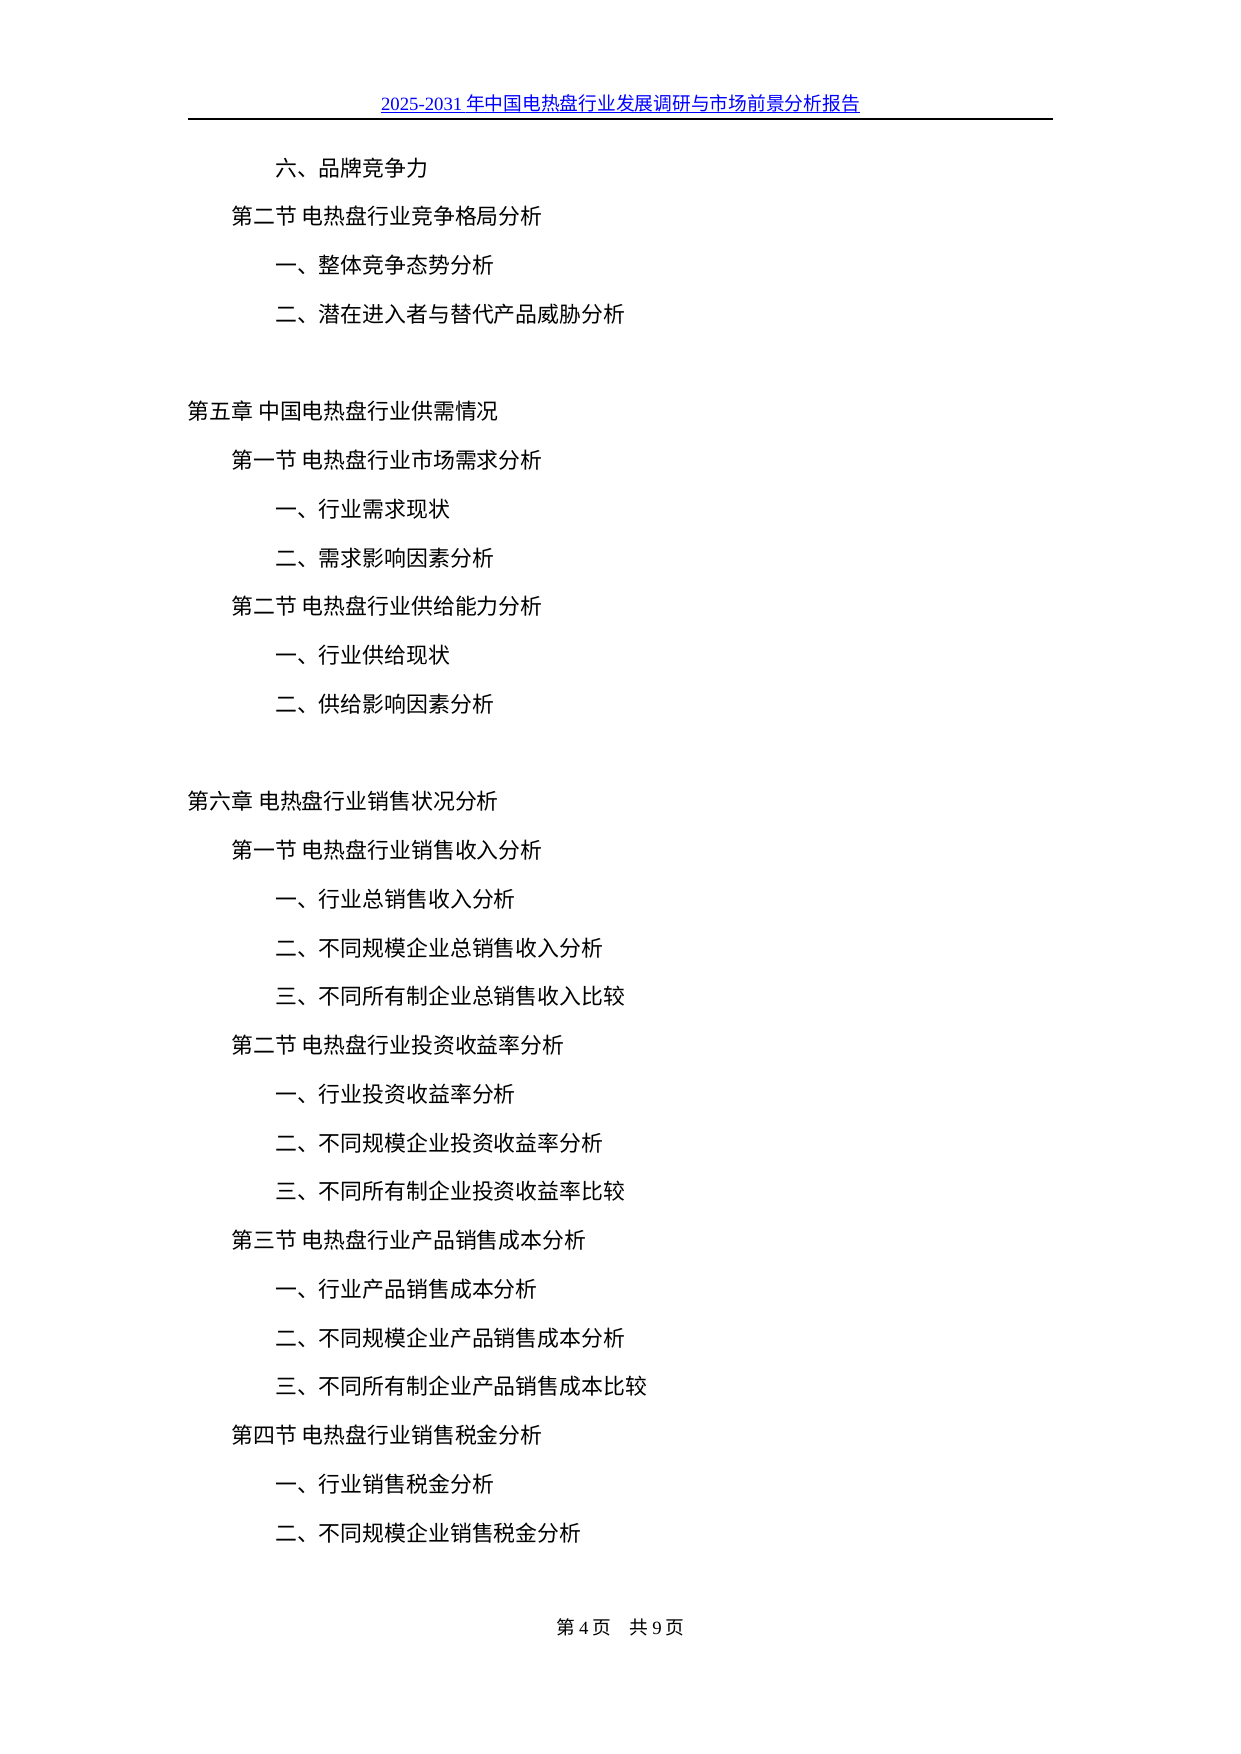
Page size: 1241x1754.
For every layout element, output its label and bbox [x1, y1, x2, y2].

text [187, 150, 1053, 1548]
